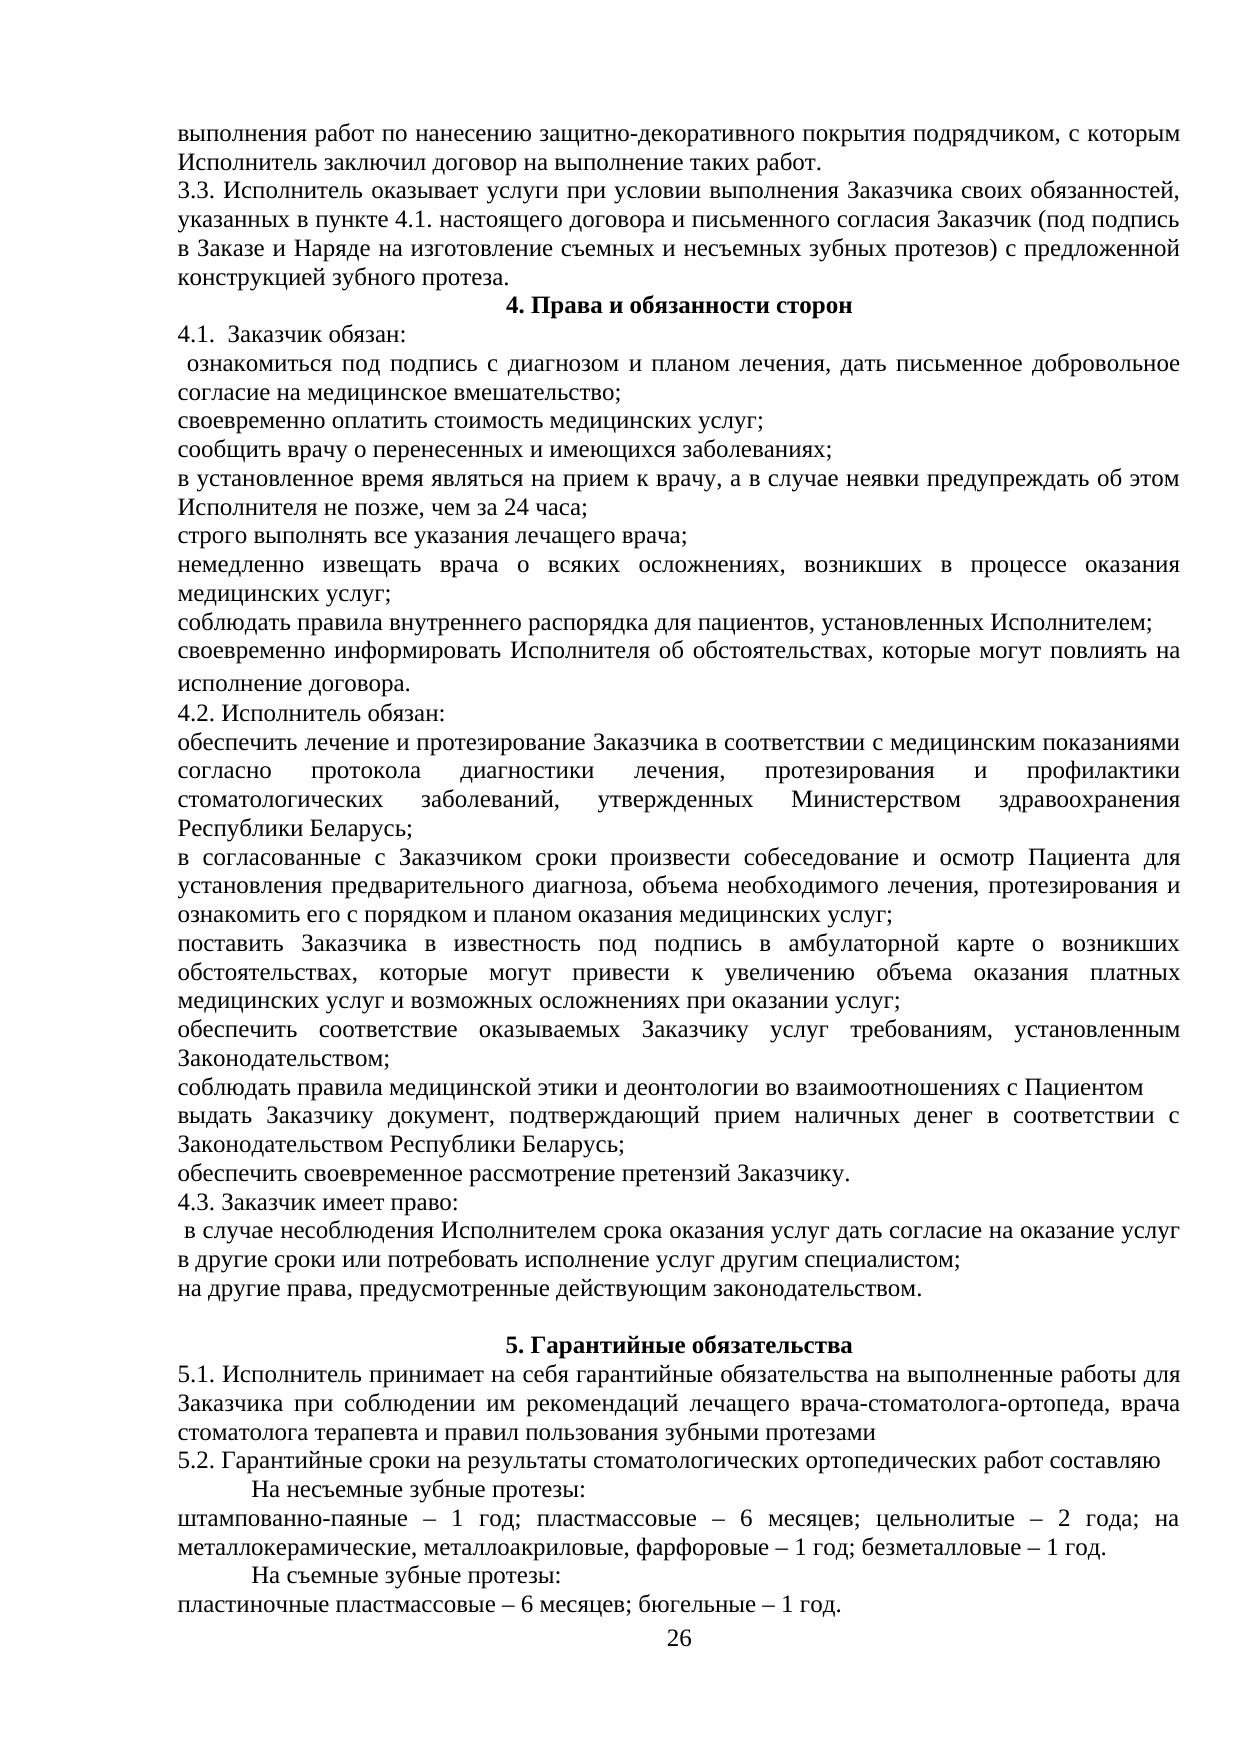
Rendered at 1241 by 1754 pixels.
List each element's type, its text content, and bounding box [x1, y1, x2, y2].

text 5.2. Гарантийные сроки на результаты стоматологических ортопедических работ составляю [177, 1445, 1181, 1474]
text немедленно извещать врача о всяких осложнениях, возникших в процессе оказания медицинских услуг; [177, 549, 1181, 607]
text в установленное время являться на прием к врачу, а в случае неявки предупреждать об этом Исполнителя не позже, чем за 24 часа; [177, 463, 1181, 521]
text На съемные зубные протезы: [177, 1560, 1181, 1589]
text штампованно-паяные – 1 год; пластмассовые – 6 месяцев; цельнолитые – 2 года; на металлокерамические, металлоакриловые, фарфоровые – 1 год; безметалловые – 1 год. [177, 1503, 1181, 1560]
text 5.1. Исполнитель принимает на себя гарантийные обязательства на выполненные работы для Заказчика при соблюдении им рекомендаций лечащего врача-стоматолога-ортопеда, врача стоматолога терапевта и правил пользования зубными протезами [177, 1359, 1181, 1445]
text в согласованные с Заказчиком сроки произвести собеседование и осмотр Пациента для установления предварительного диагноза, объема необходимого лечения, протезирования и ознакомить его с порядком и планом оказания медицинских услуг; [177, 842, 1181, 928]
text 4.1. Заказчик обязан: [177, 319, 1181, 348]
text в случае несоблюдения Исполнителем срока оказания услуг дать согласие на оказание услуг в другие сроки или потребовать исполнение услуг другим специалистом; [177, 1215, 1181, 1273]
text соблюдать правила медицинской этики и деонтологии во взаимоотношениях с Пациентом [177, 1072, 1181, 1100]
text 5. Гарантийные обязательства [177, 1330, 1181, 1359]
text выдать Заказчику документ, подтверждающий прием наличных денег в соответствии с Законодательством Республики Беларусь; [177, 1100, 1181, 1158]
text своевременно информировать Исполнителя об обстоятельствах, которые могут повлиять на исполнение договора. [177, 636, 1181, 698]
text обеспечить своевременное рассмотрение претензий Заказчику. [177, 1158, 1181, 1187]
text пластиночные пластмассовые – 6 месяцев; бюгельные – 1 год. [177, 1589, 1181, 1618]
text обеспечить лечение и протезирование Заказчика в соответствии с медицинским показаниями согласно протокола диагностики лечения, протезирования и профилактики стоматологических заболеваний, утвержденных Министерством здравоохранения Республики Беларусь; [177, 727, 1181, 842]
text строго выполнять все указания лечащего врача; [177, 521, 1181, 549]
text обеспечить соответствие оказываемых Заказчику услуг требованиям, установленным Законодательством; [177, 1014, 1181, 1072]
text На несъемные зубные протезы: [177, 1474, 1181, 1503]
text 3.3. Исполнитель оказывает услуги при условии выполнения Заказчика своих обязанностей, указанных в пункте 4.1. настоящего договора и письменного согласия Заказчик (под подпись в Заказе и Наряде на изготовление съемных и несъемных зубных протезов) с предложенной конструкцией зубного протеза. [177, 176, 1181, 291]
text ознакомиться под подпись с диагнозом и планом лечения, дать письменное добровольное согласие на медицинское вмешательство; [177, 348, 1181, 406]
text соблюдать правила внутреннего распорядка для пациентов, установленных Исполнителем; [177, 607, 1181, 636]
text сообщить врачу о перенесенных и имеющихся заболеваниях; [177, 434, 1181, 463]
text на другие права, предусмотренные действующим законодательством. [177, 1273, 1181, 1330]
text поставить Заказчика в известность под подпись в амбулаторной карте о возникших обстоятельствах, которые могут привести к увеличению объема оказания платных медицинских услуг и возможных осложнениях при оказании услуг; [177, 928, 1181, 1014]
text 4. Права и обязанности сторон [177, 291, 1181, 319]
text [177, 118, 1181, 176]
text своевременно оплатить стоимость медицинских услуг; [177, 406, 1181, 434]
text 4.3. Заказчик имеет право: [177, 1187, 1181, 1215]
text 4.2. Исполнитель обязан: [177, 698, 1181, 727]
